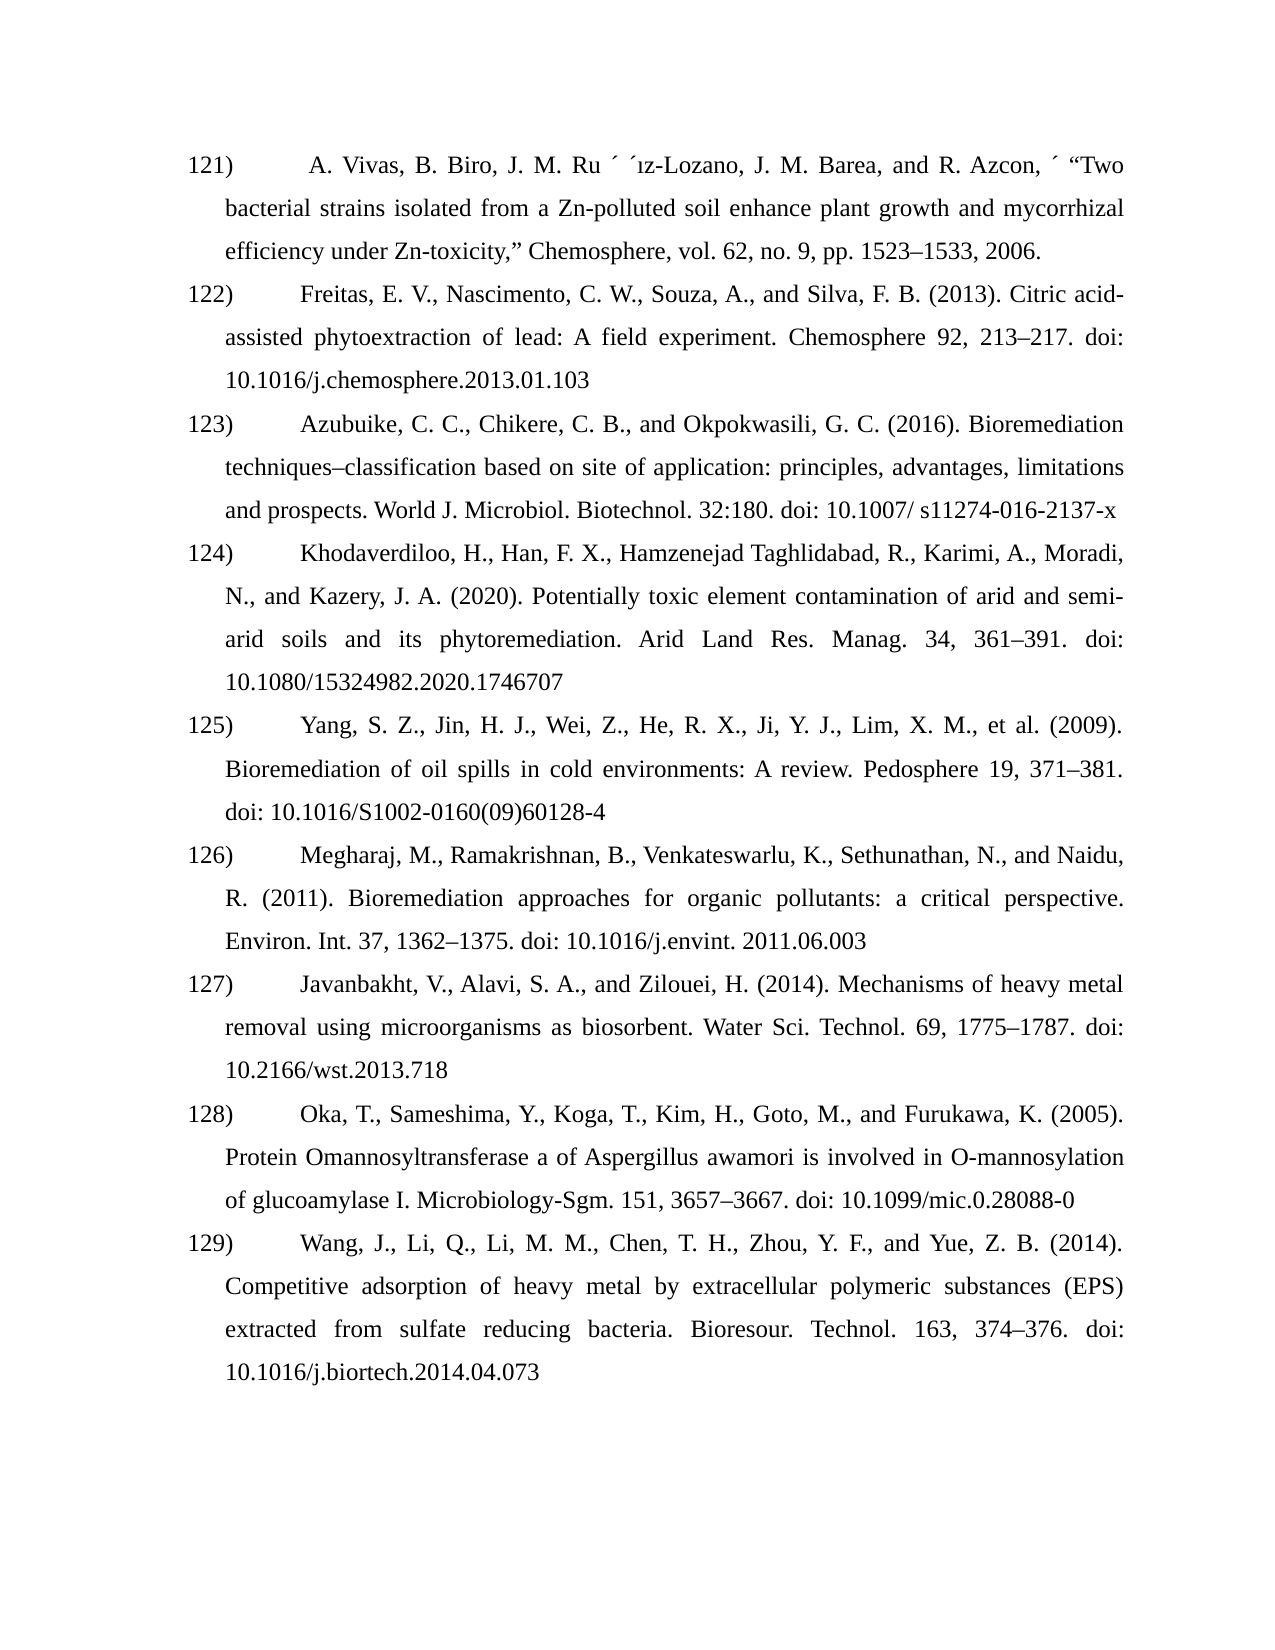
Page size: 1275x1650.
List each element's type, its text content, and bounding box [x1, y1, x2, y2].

list Javanbakht, V., Alavi, S. A., and Zilouei, H. (2014). Mechanisms of heavy metal removal using microorganisms as biosorbent. Water Sci. Technol. 69, 1775–1787. doi: 10.2166/wst.2013.718 [187, 969, 1125, 1084]
list Wang, J., Li, Q., Li, M. M., Chen, T. H., Zhou, Y. F., and Yue, Z. B. (2014). Competitive adsorption of heavy metal by extracellular polymeric substances (EPS) extracted from sulfate reducing bacteria. Bioresour. Technol. 163, 374–376. doi: 10.1016/j.biortech.2014.04.073 [187, 1228, 1125, 1386]
list Khodaverdiloo, H., Han, F. X., Hamzenejad Taghlidabad, R., Karimi, A., Moradi, N., and Kazery, J. A. (2020). Potentially toxic element contamination of arid and semi-arid soils and its phytoremediation. Arid Land Res. Manag. 34, 361–391. doi: 10.1080/15324982.2020.1746707 [187, 538, 1125, 696]
list Azubuike, C. C., Chikere, C. B., and Okpokwasili, G. C. (2016). Bioremediation techniques–classification based on site of application: principles, advantages, limitations and prospects. World J. Microbiol. Biotechnol. 32:180. doi: 10.1007/ s11274-016-2137-x [187, 409, 1125, 524]
list A. Vivas, B. Biro, J. M. Ru ´ ´ız-Lozano, J. M. Barea, and R. Azcon, ´ “Two bacterial strains isolated from a Zn-polluted soil enhance plant growth and mycorrhizal efficiency under Zn-toxicity,” Chemosphere, vol. 62, no. 9, pp. 1523–1533, 2006. [187, 150, 1125, 265]
list Yang, S. Z., Jin, H. J., Wei, Z., He, R. X., Ji, Y. J., Lim, X. M., et al. (2009). Bioremediation of oil spills in cold environments: A review. Pedosphere 19, 371–381. doi: 10.1016/S1002-0160(09)60128-4 [187, 711, 1125, 826]
list Freitas, E. V., Nascimento, C. W., Souza, A., and Silva, F. B. (2013). Citric acid-assisted phytoextraction of lead: A field experiment. Chemosphere 92, 213–217. doi: 10.1016/j.chemosphere.2013.01.103 [187, 279, 1125, 394]
list Megharaj, M., Ramakrishnan, B., Venkateswarlu, K., Sethunathan, N., and Naidu, R. (2011). Bioremediation approaches for organic pollutants: a critical perspective. Environ. Int. 37, 1362–1375. doi: 10.1016/j.envint. 2011.06.003 [187, 840, 1125, 955]
list Oka, T., Sameshima, Y., Koga, T., Kim, H., Goto, M., and Furukawa, K. (2005). Protein Omannosyltransferase a of Aspergillus awamori is involved in O-mannosylation of glucoamylase I. Microbiology-Sgm. 151, 3657–3667. doi: 10.1099/mic.0.28088-0 [187, 1099, 1125, 1214]
